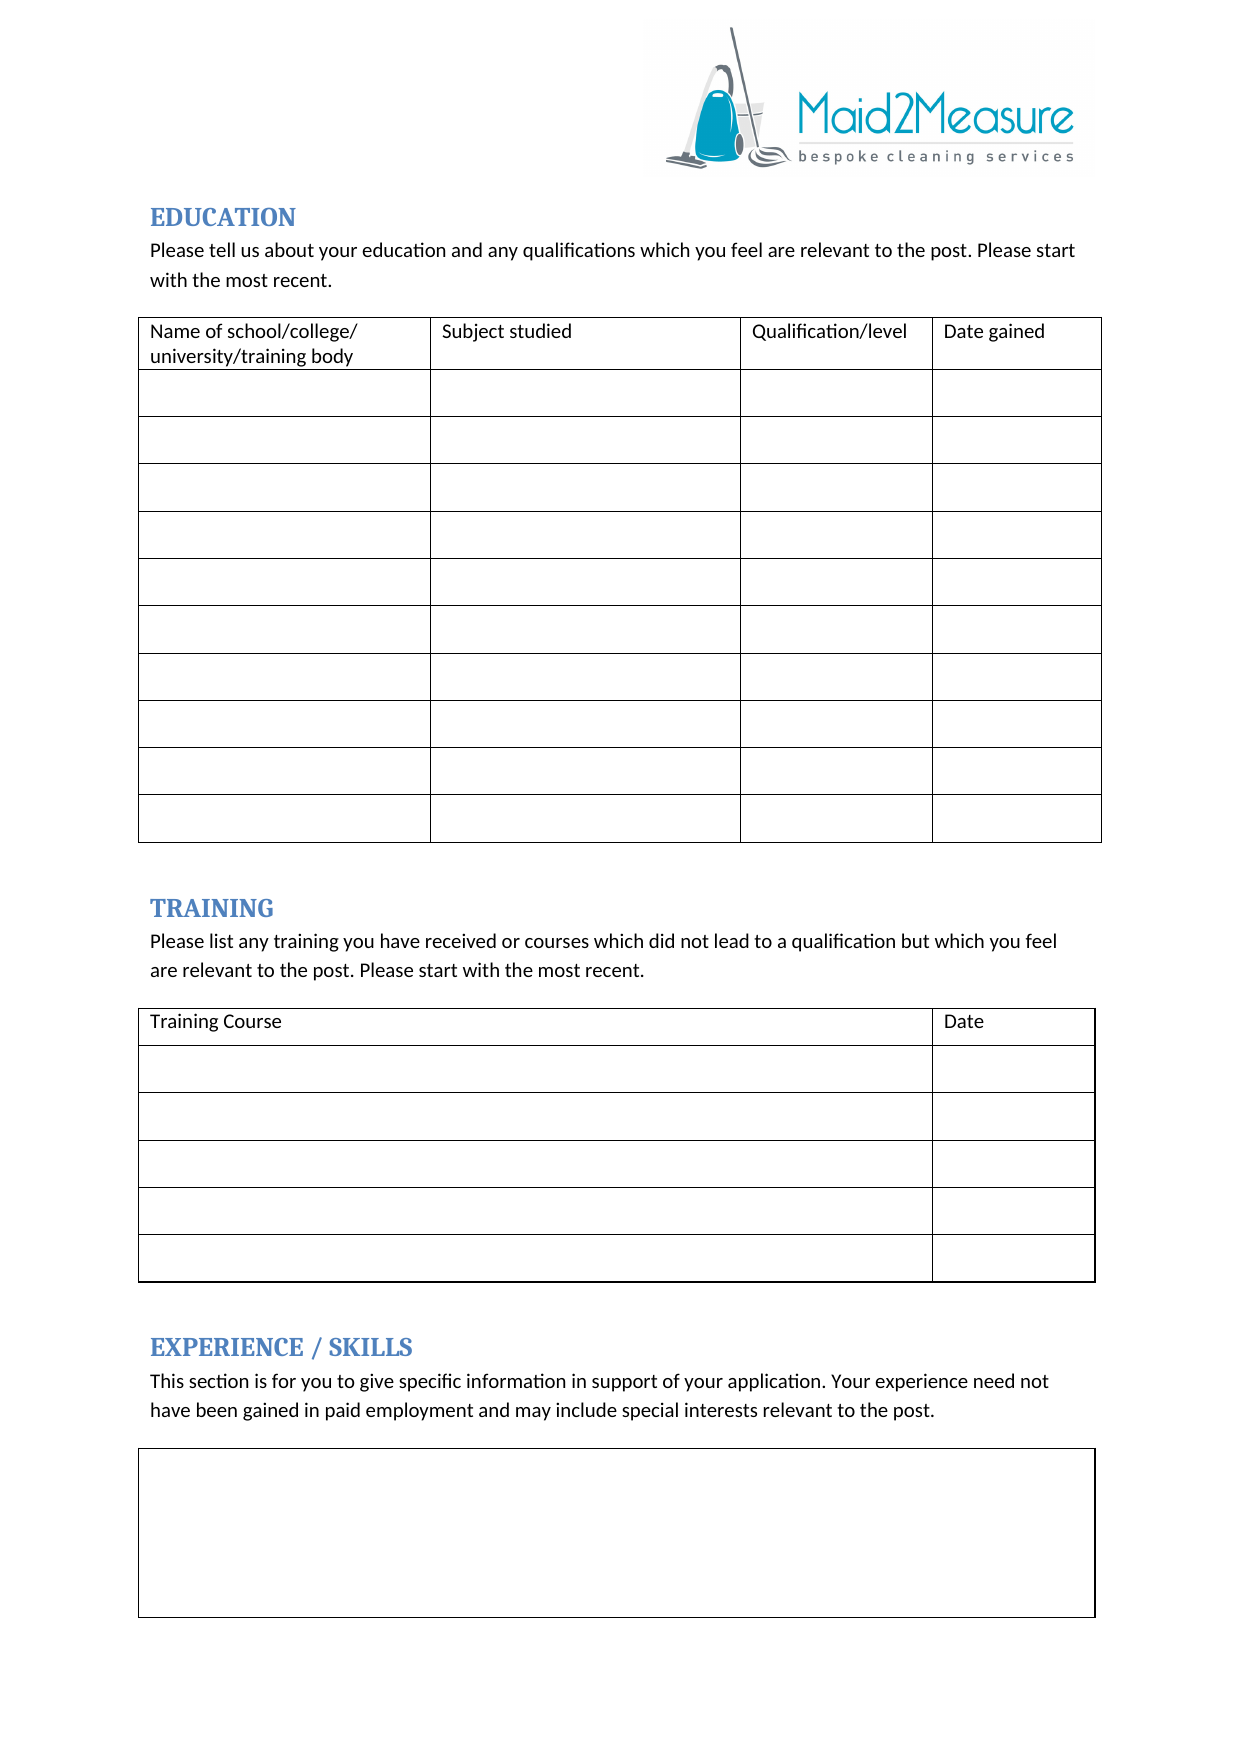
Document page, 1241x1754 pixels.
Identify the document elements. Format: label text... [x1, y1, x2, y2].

table_header Name of school/college/ university/training body [139, 318, 430, 369]
table_cell [933, 1235, 1094, 1281]
table_header Date [933, 1009, 1094, 1045]
table_cell [139, 464, 430, 511]
table_cell [139, 1046, 932, 1092]
table_cell [741, 795, 932, 842]
table_cell [431, 795, 740, 842]
table_header Training Course [139, 1009, 932, 1045]
table_cell [139, 654, 430, 700]
table_cell [741, 748, 932, 794]
table_cell [933, 559, 1101, 605]
table_cell [139, 795, 430, 842]
table_cell [741, 464, 932, 511]
table_cell [431, 512, 740, 558]
table_cell [741, 512, 932, 558]
table_cell [933, 606, 1101, 652]
table_cell [139, 370, 430, 416]
table_cell [139, 512, 430, 558]
table_cell [139, 1188, 932, 1234]
subtitle EDUCATION [150, 202, 1090, 233]
table_cell [431, 370, 740, 416]
table_cell [933, 748, 1101, 794]
table_header Subject studied [431, 318, 740, 369]
table_cell [933, 417, 1101, 463]
table_cell [139, 748, 430, 794]
table_cell [933, 512, 1101, 558]
table_cell [741, 370, 932, 416]
table_cell [139, 559, 430, 605]
table_cell [431, 606, 740, 652]
table_cell [431, 748, 740, 794]
table_cell [933, 1141, 1094, 1187]
table_cell [139, 606, 430, 652]
table_cell [933, 701, 1101, 747]
text Please list any training you have received or courses which did not lead to a qualification but which you feel are relevant to the post. Please start with the most recent. [150, 928, 1090, 983]
table_cell [139, 417, 430, 463]
table_header [139, 1449, 1094, 1617]
table_cell [933, 1046, 1094, 1092]
table_cell [139, 1235, 932, 1281]
table_cell [741, 559, 932, 605]
table_cell [139, 1141, 932, 1187]
table_cell [741, 654, 932, 700]
table_cell [431, 417, 740, 463]
text Please tell us about your education and any qualifications which you feel are relevant to the post. Please start with the most recent. [150, 238, 1090, 292]
subtitle TRAINING [150, 893, 1090, 924]
table_cell [933, 654, 1101, 700]
table_cell [741, 417, 932, 463]
table_cell [933, 1093, 1094, 1139]
table_cell [431, 464, 740, 511]
table_cell [139, 701, 430, 747]
table_cell [139, 1093, 932, 1139]
table_header Date gained [933, 318, 1101, 369]
table_cell [431, 701, 740, 747]
table_cell [933, 370, 1101, 416]
text This section is for you to give specific information in support of your application. Your experience need not have been gained in paid employment and may include special interests relevant to the post. [150, 1368, 1090, 1423]
table_cell [431, 559, 740, 605]
table_header Qualification/level [741, 318, 932, 369]
table_cell [741, 701, 932, 747]
table_cell [933, 795, 1101, 842]
table_cell [933, 1188, 1094, 1234]
picture [643, 19, 1096, 177]
table_cell [933, 464, 1101, 511]
table_cell [431, 654, 740, 700]
subtitle EXPERIENCE / SKILLS [150, 1332, 1090, 1364]
table_cell [741, 606, 932, 652]
